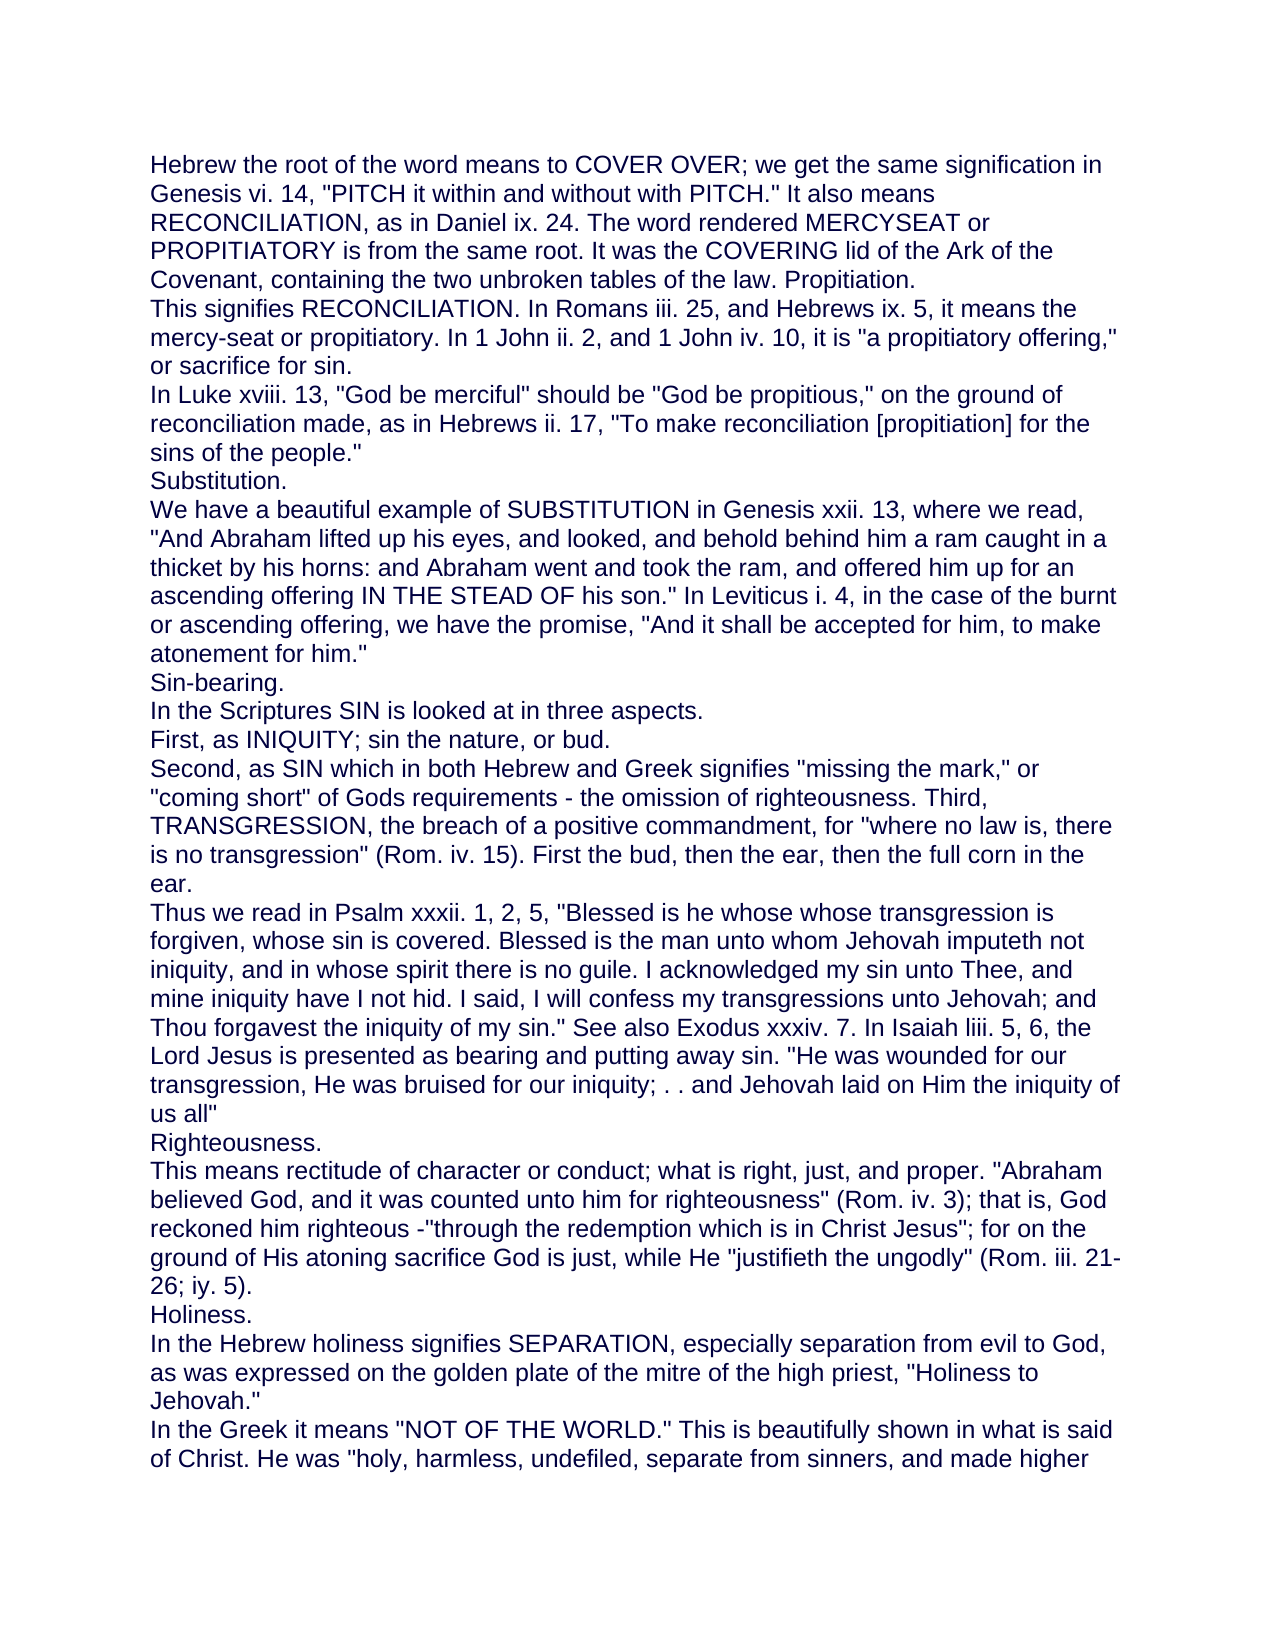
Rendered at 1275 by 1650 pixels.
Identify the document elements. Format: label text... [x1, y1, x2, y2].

text In the Scriptures SIN is looked at in three aspects. First, as INIQUITY; sin the nature, or bud. Second, as SIN which in both Hebrew and Greek signifies "missing the mark," or "coming short" of Gods requirements - the omission of righteousness. Third, TRANSGRESSION, the breach of a positive commandment, for "where no law is, there is no transgression" (Rom. iv. 15). First the bud, then the ear, then the full corn in the ear. [150, 696, 1125, 897]
text This signifies RECONCILIATION. In Romans iii. 25, and Hebrews ix. 5, it means the mercy-seat or propitiatory. In 1 John ii. 2, and 1 John iv. 10, it is "a propitiatory offering," or sacrifice for sin. In Luke xviii. 13, "God be merciful" should be "God be propitious," on the ground of reconciliation made, as in Hebrews ii. 17, "To make reconciliation [propitiation] for the sins of the people." [150, 294, 1125, 466]
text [150, 1329, 1125, 1472]
text Thus we read in Psalm xxxii. 1, 2, 5, "Blessed is he whose whose transgression is forgiven, whose sin is covered. Blessed is the man unto whom Jehovah imputeth not iniquity, and in whose spirit there is no guile. I acknowledged my sin unto Thee, and mine iniquity have I not hid. I said, I will confess my transgressions unto Jehovah; and Thou forgavest the iniquity of my sin." See also Exodus xxxiv. 7. In Isaiah liii. 5, 6, the Lord Jesus is presented as bearing and putting away sin. "He was wounded for our transgression, He was bruised for our iniquity; . . and Jehovah laid on Him the iniquity of us all" [150, 897, 1125, 1127]
text Sin-bearing. [150, 667, 1125, 696]
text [150, 150, 1125, 294]
text Righteousness. [150, 1127, 1125, 1156]
text This means rectitude of character or conduct; what is right, just, and proper. "Abraham believed God, and it was counted unto him for righteousness" (Rom. iv. 3); that is, God reckoned him righteous -"through the redemption which is in Christ Jesus"; for on the ground of His atoning sacrifice God is just, while He "justifieth the ungodly" (Rom. iii. 21-26; iy. 5). Holiness. [150, 1156, 1125, 1329]
text Substitution. We have a beautiful example of SUBSTITUTION in Genesis xxii. 13, where we read, "And Abraham lifted up his eyes, and looked, and behold behind him a ram caught in a thicket by his horns: and Abraham went and took the ram, and offered him up for an ascending offering IN THE STEAD OF his son." In Leviticus i. 4, in the case of the burnt or ascending offering, we have the promise, "And it shall be accepted for him, to make atonement for him." [150, 466, 1125, 667]
